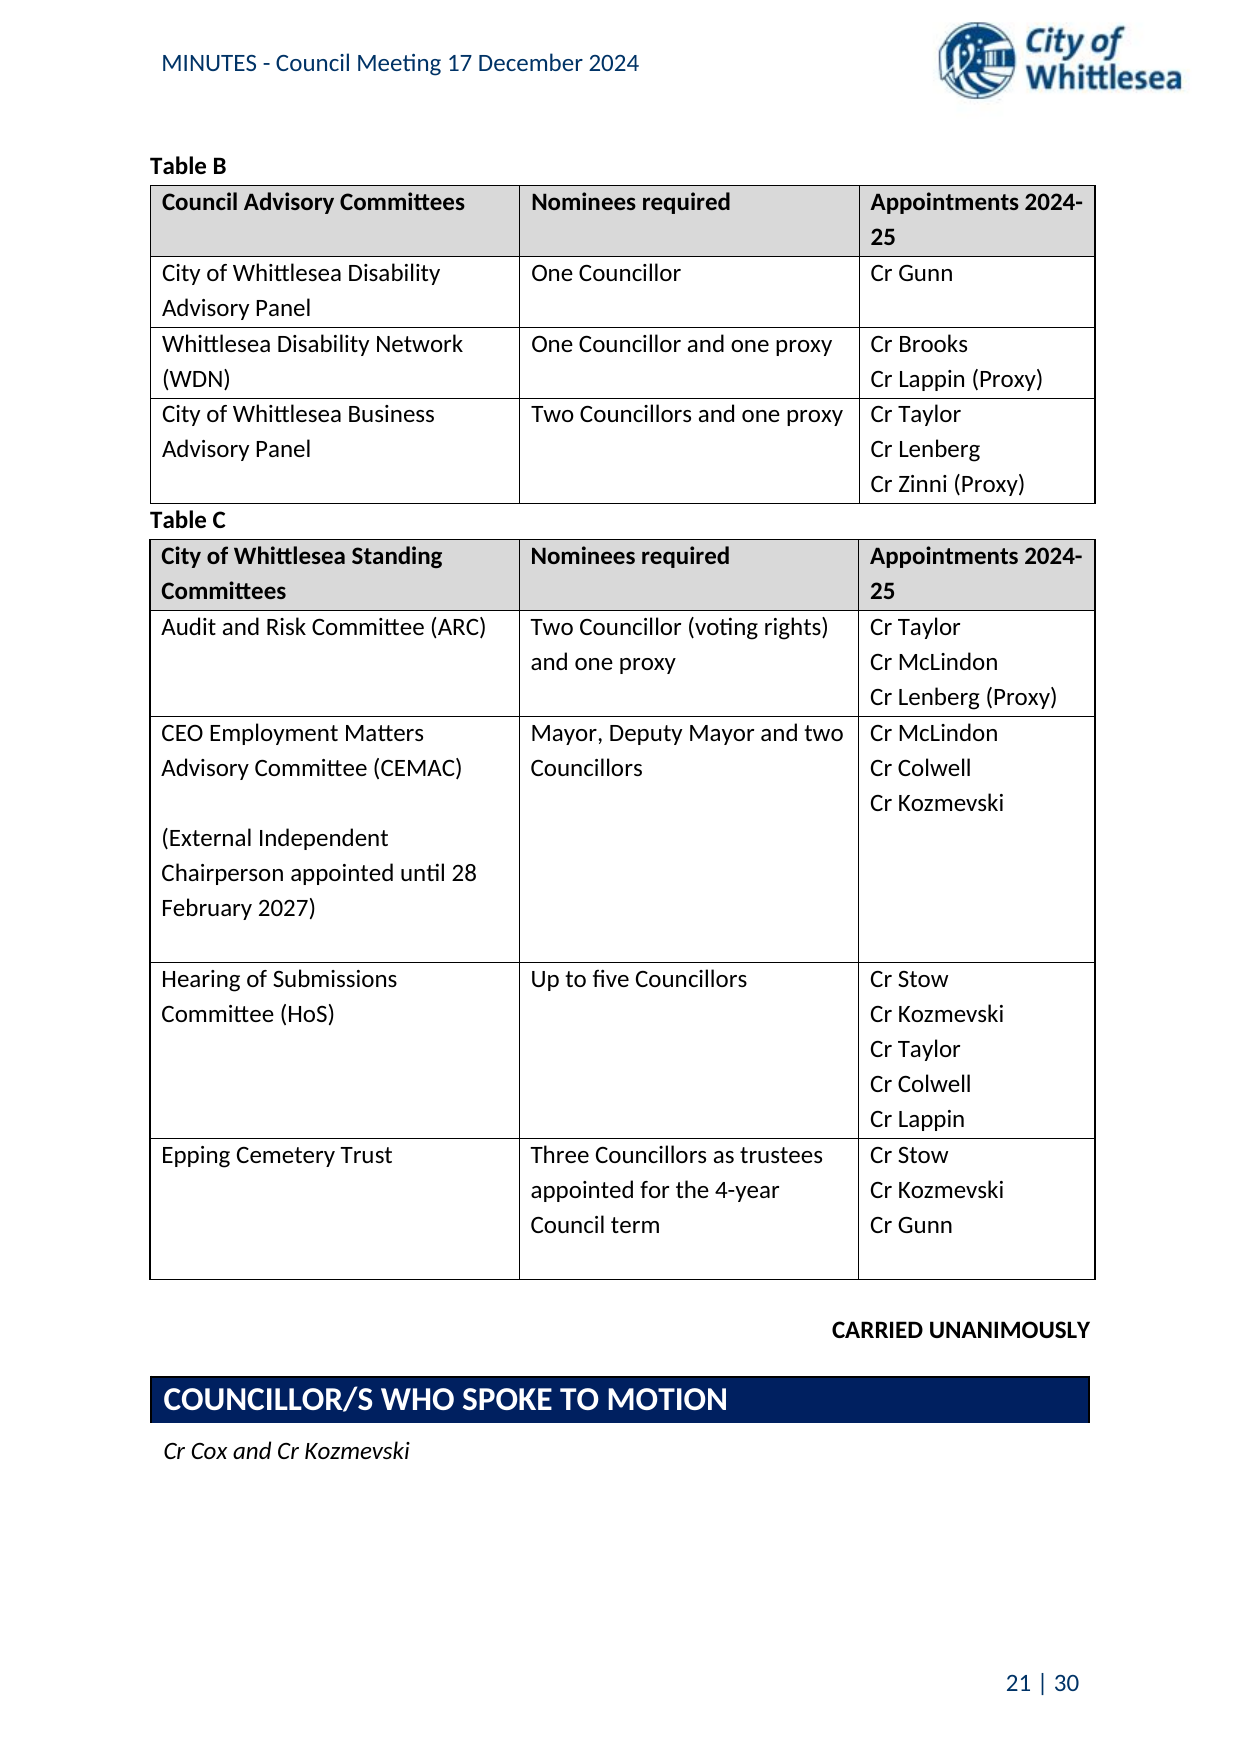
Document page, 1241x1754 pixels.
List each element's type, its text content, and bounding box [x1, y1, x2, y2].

table_cell One Councillor [520, 257, 859, 327]
table_header City of Whittlesea Standing Committees [151, 540, 519, 610]
table_cell Three Councillors as trustees appointed for the 4-year Council term [520, 1139, 858, 1278]
table_cell Cr Brooks Cr Lappin (Proxy) [860, 328, 1094, 397]
picture [0, 0, 1241, 127]
table_cell Mayor, Deputy Mayor and two Councillors [520, 717, 858, 962]
table_cell CEO Employment Matters Advisory Committee (CEMAC) (External Independent Chairperson appointed until 28 February 2027) [151, 717, 519, 962]
table_cell Cr Cox and Cr Kozmevski [151, 1423, 1089, 1470]
table_cell Whittlesea Disability Network (WDN) [151, 328, 519, 397]
table_cell Cr Taylor Cr Lenberg Cr Zinni (Proxy) [860, 399, 1094, 503]
table_cell One Councillor and one proxy [520, 328, 859, 397]
table_cell Two Councillors and one proxy [520, 399, 859, 503]
table_cell Up to five Councillors [520, 963, 858, 1138]
table_header Appointments 2024-25 [859, 540, 1094, 610]
table_cell Cr Taylor Cr McLindon Cr Lenberg (Proxy) [859, 611, 1094, 716]
table_cell Two Councillor (voting rights) and one proxy [520, 611, 858, 716]
text Table B [150, 150, 1090, 181]
table_header COUNCILLOR/S WHO SPOKE TO MOTION [152, 1378, 1088, 1423]
table_header Nominees required [520, 186, 859, 256]
table_cell Audit and Risk Committee (ARC) [151, 611, 519, 716]
table_cell Cr Stow Cr Kozmevski Cr Gunn [859, 1139, 1094, 1278]
table_header Nominees required [520, 540, 858, 610]
table_cell Cr Gunn [860, 257, 1094, 327]
table_cell Cr Stow Cr Kozmevski Cr Taylor Cr Colwell Cr Lappin [859, 963, 1094, 1138]
table_cell Cr McLindon Cr Colwell Cr Kozmevski [859, 717, 1094, 962]
table_cell Epping Cemetery Trust [151, 1139, 519, 1278]
table_cell Hearing of Submissions Committee (HoS) [151, 963, 519, 1138]
table_cell City of Whittlesea Disability Advisory Panel [151, 257, 519, 327]
table_header Council Advisory Committees [151, 186, 519, 256]
table_cell City of Whittlesea Business Advisory Panel [151, 399, 519, 503]
text Table C [150, 504, 1090, 535]
text CARRIED UNANIMOUSLY [150, 1314, 1090, 1345]
table_header Appointments 2024-25 [860, 186, 1094, 256]
